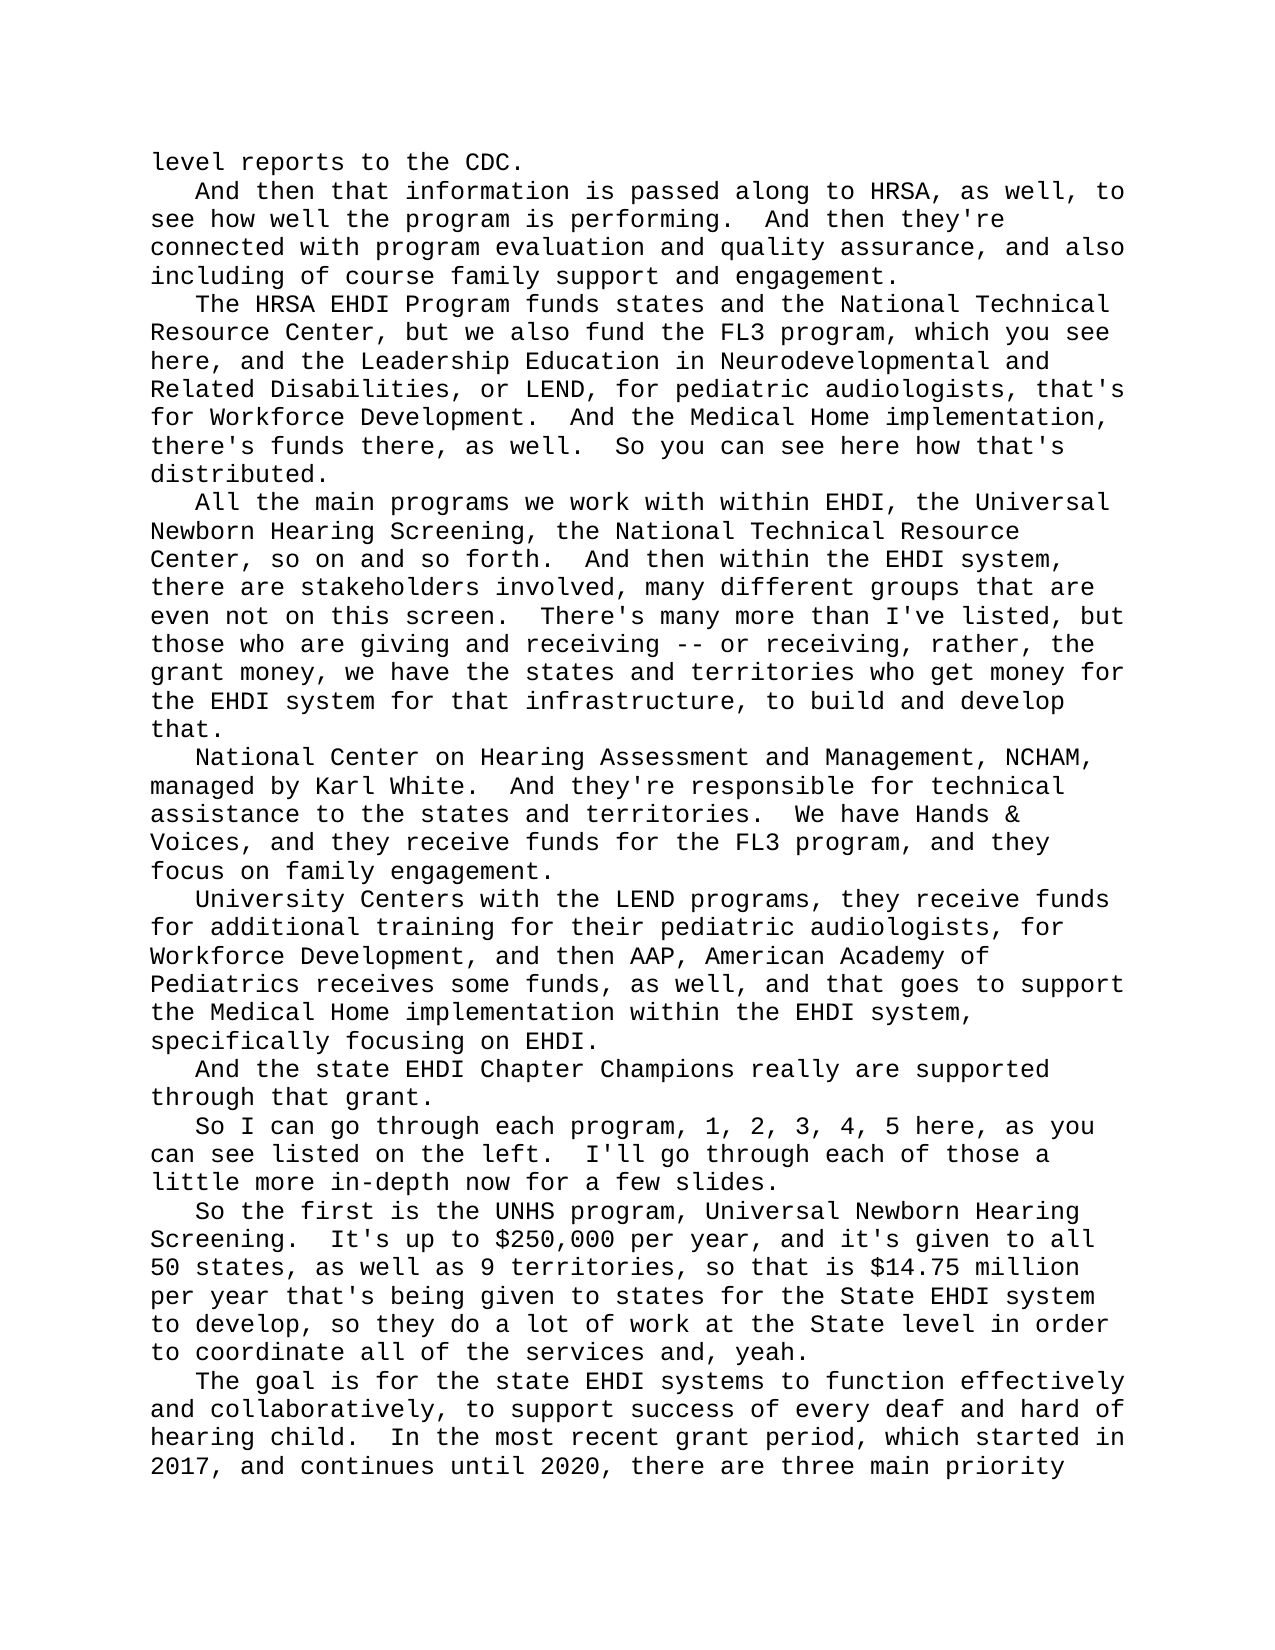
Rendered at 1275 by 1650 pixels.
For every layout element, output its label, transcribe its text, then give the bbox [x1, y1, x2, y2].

text University Centers with the LEND programs, they receive funds for additional training for their pediatric audiologists, for Workforce Development, and then AAP, American Academy of Pediatrics receives some funds, as well, and that goes to support the Medical Home implementation within the EHDI system, specifically focusing on EHDI. [150, 887, 1125, 1057]
text The HRSA EHDI Program funds states and the National Technical Resource Center, but we also fund the FL3 program, which you see here, and the Leadership Education in Neurodevelopmental and Related Disabilities, or LEND, for pediatric audiologists, that's for Workforce Development. And the Medical Home implementation, there's funds there, as well. So you can see here how that's distributed. [150, 292, 1125, 490]
text All the main programs we work with within EHDI, the Universal Newborn Hearing Screening, the National Technical Resource Center, so on and so forth. And then within the EHDI system, there are stakeholders involved, many different groups that are even not on this screen. There's many more than I've listed, but those who are giving and receiving -- or receiving, rather, the grant money, we have the states and territories who get money for the EHDI system for that infrastructure, to build and develop that. [150, 490, 1125, 745]
text National Center on Hearing Assessment and Management, NCHAM, managed by Karl White. And they're responsible for technical assistance to the states and territories. We have Hands & Voices, and they receive funds for the FL3 program, and they focus on family engagement. [150, 745, 1125, 887]
text And then that information is passed along to HRSA, as well, to see how well the program is performing. And then they're connected with program evaluation and quality assurance, and also including of course family support and engagement. [150, 178, 1125, 292]
text So the first is the UNHS program, Universal Newborn Hearing Screening. It's up to $250,000 per year, and it's given to all 50 states, as well as 9 territories, so that is $14.75 million per year that's being given to states for the State EHDI system to develop, so they do a lot of work at the State level in order to coordinate all of the services and, yeah. [150, 1198, 1125, 1368]
text And the state EHDI Chapter Champions really are supported through that grant. [150, 1057, 1125, 1113]
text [150, 150, 1125, 178]
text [150, 1368, 1125, 1482]
text So I can go through each program, 1, 2, 3, 4, 5 here, as you can see listed on the left. I'll go through each of those a little more in-depth now for a few slides. [150, 1113, 1125, 1198]
